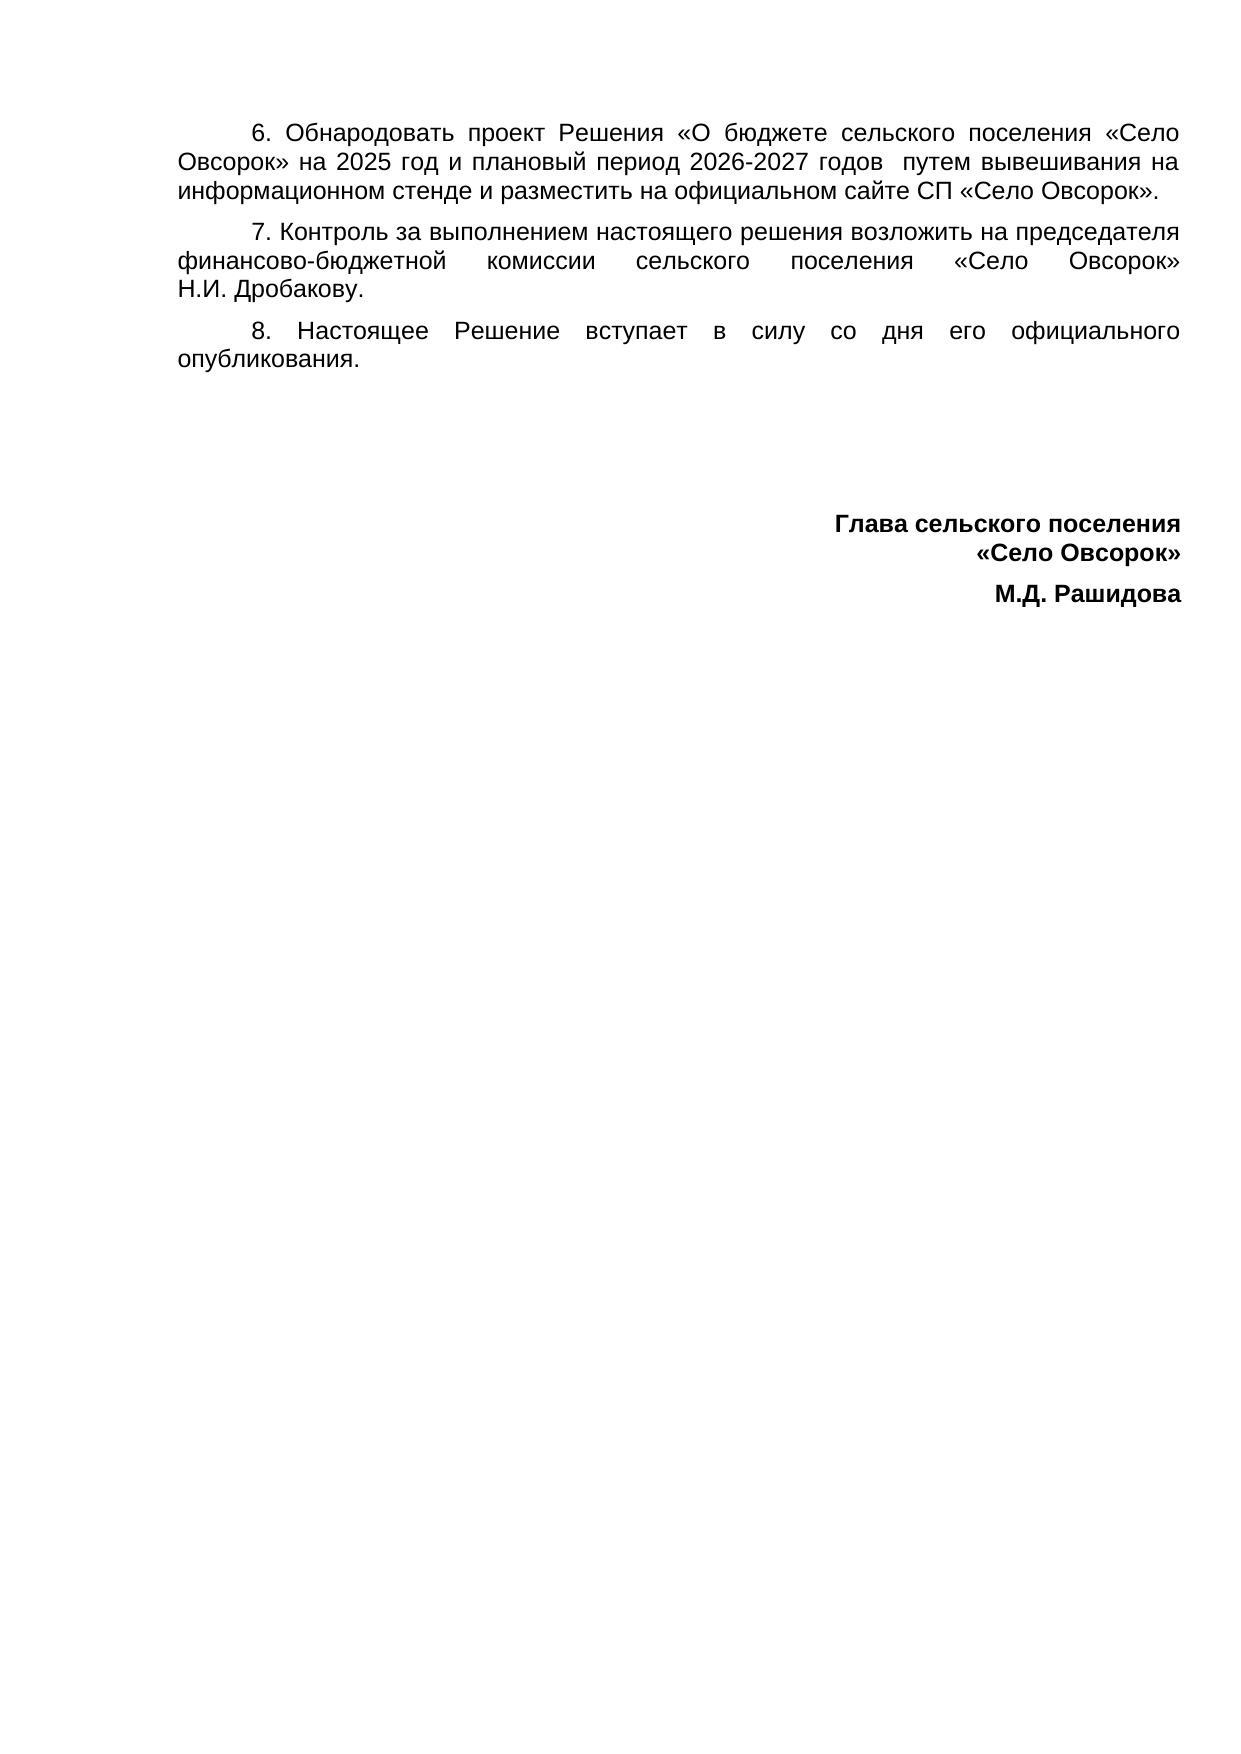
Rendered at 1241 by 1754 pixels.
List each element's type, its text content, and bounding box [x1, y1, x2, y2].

text 6. Обнародовать проект Решения «О бюджете сельского поселения «Село Овсорок» на 2025 год и плановый период 2026-2027 годов путем вывешивания на информационном стенде и разместить на официальном сайте СП «Село Овсорок». [177, 118, 1181, 204]
text Глава сельского поселения «Село Овсорок» [177, 509, 1181, 567]
text 7. Контроль за выполнением настоящего решения возложить на председателя финансово-бюджетной комиссии сельского поселения «Село Овсорок» Н.И. Дробакову. [177, 217, 1181, 303]
text 8. Настоящее Решение вступает в силу со дня его официального опубликования. [177, 316, 1181, 373]
text М.Д. Рашидова [177, 579, 1181, 608]
